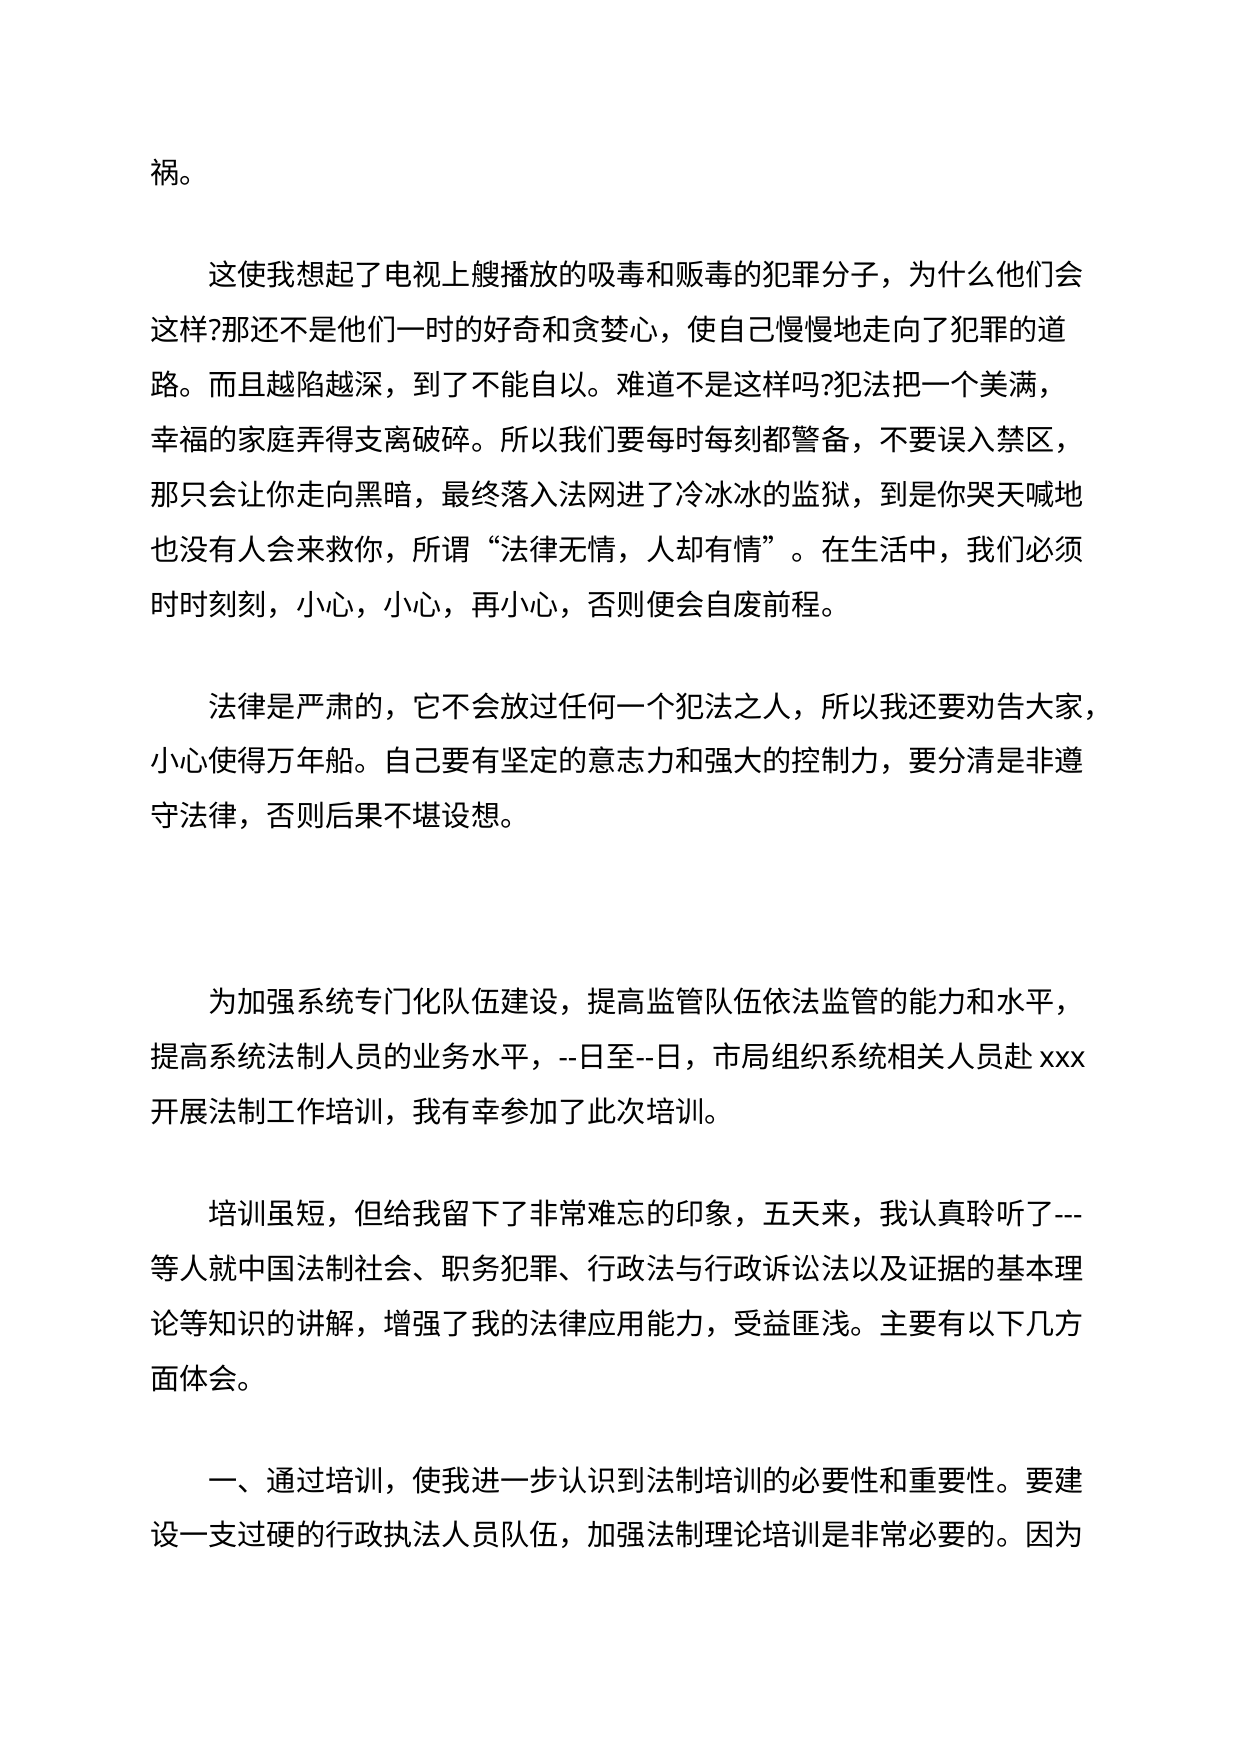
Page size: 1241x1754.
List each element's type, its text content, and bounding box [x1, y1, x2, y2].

text 法律是严肃的，它不会放过任何一个犯法之人，所以我还要劝告大家，小心使得万年船。自己要有坚定的意志力和强大的控制力，要分清是非遵守法律，否则后果不堪设想。 [150, 683, 1090, 835]
text 为加强系统专门化队伍建设，提高监管队伍依法监管的能力和水平，提高系统法制人员的业务水平，--日至--日，市局组织系统相关人员赴xxx开展法制工作培训，我有幸参加了此次培训。 [150, 979, 1090, 1131]
text 这使我想起了电视上艘播放的吸毒和贩毒的犯罪分子，为什么他们会这样?那还不是他们一时的好奇和贪婪心，使自己慢慢地走向了犯罪的道路。而且越陷越深，到了不能自以。难道不是这样吗?犯法把一个美满，幸福的家庭弄得支离破碎。所以我们要每时每刻都警备，不要误入禁区，那只会让你走向黑暗，最终落入法网进了冷冰冰的监狱，到是你哭天喊地也没有人会来救你，所谓“法律无情，人却有情”。在生活中，我们必须时时刻刻，小心，小心，再小心，否则便会自废前程。 [150, 252, 1090, 624]
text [150, 1457, 1090, 1554]
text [150, 150, 1090, 192]
text 培训虽短，但给我留下了非常难忘的印象，五天来，我认真聆听了---等人就中国法制社会、职务犯罪、行政法与行政诉讼法以及证据的基本理论等知识的讲解，增强了我的法律应用能力，受益匪浅。主要有以下几方面体会。 [150, 1191, 1090, 1398]
